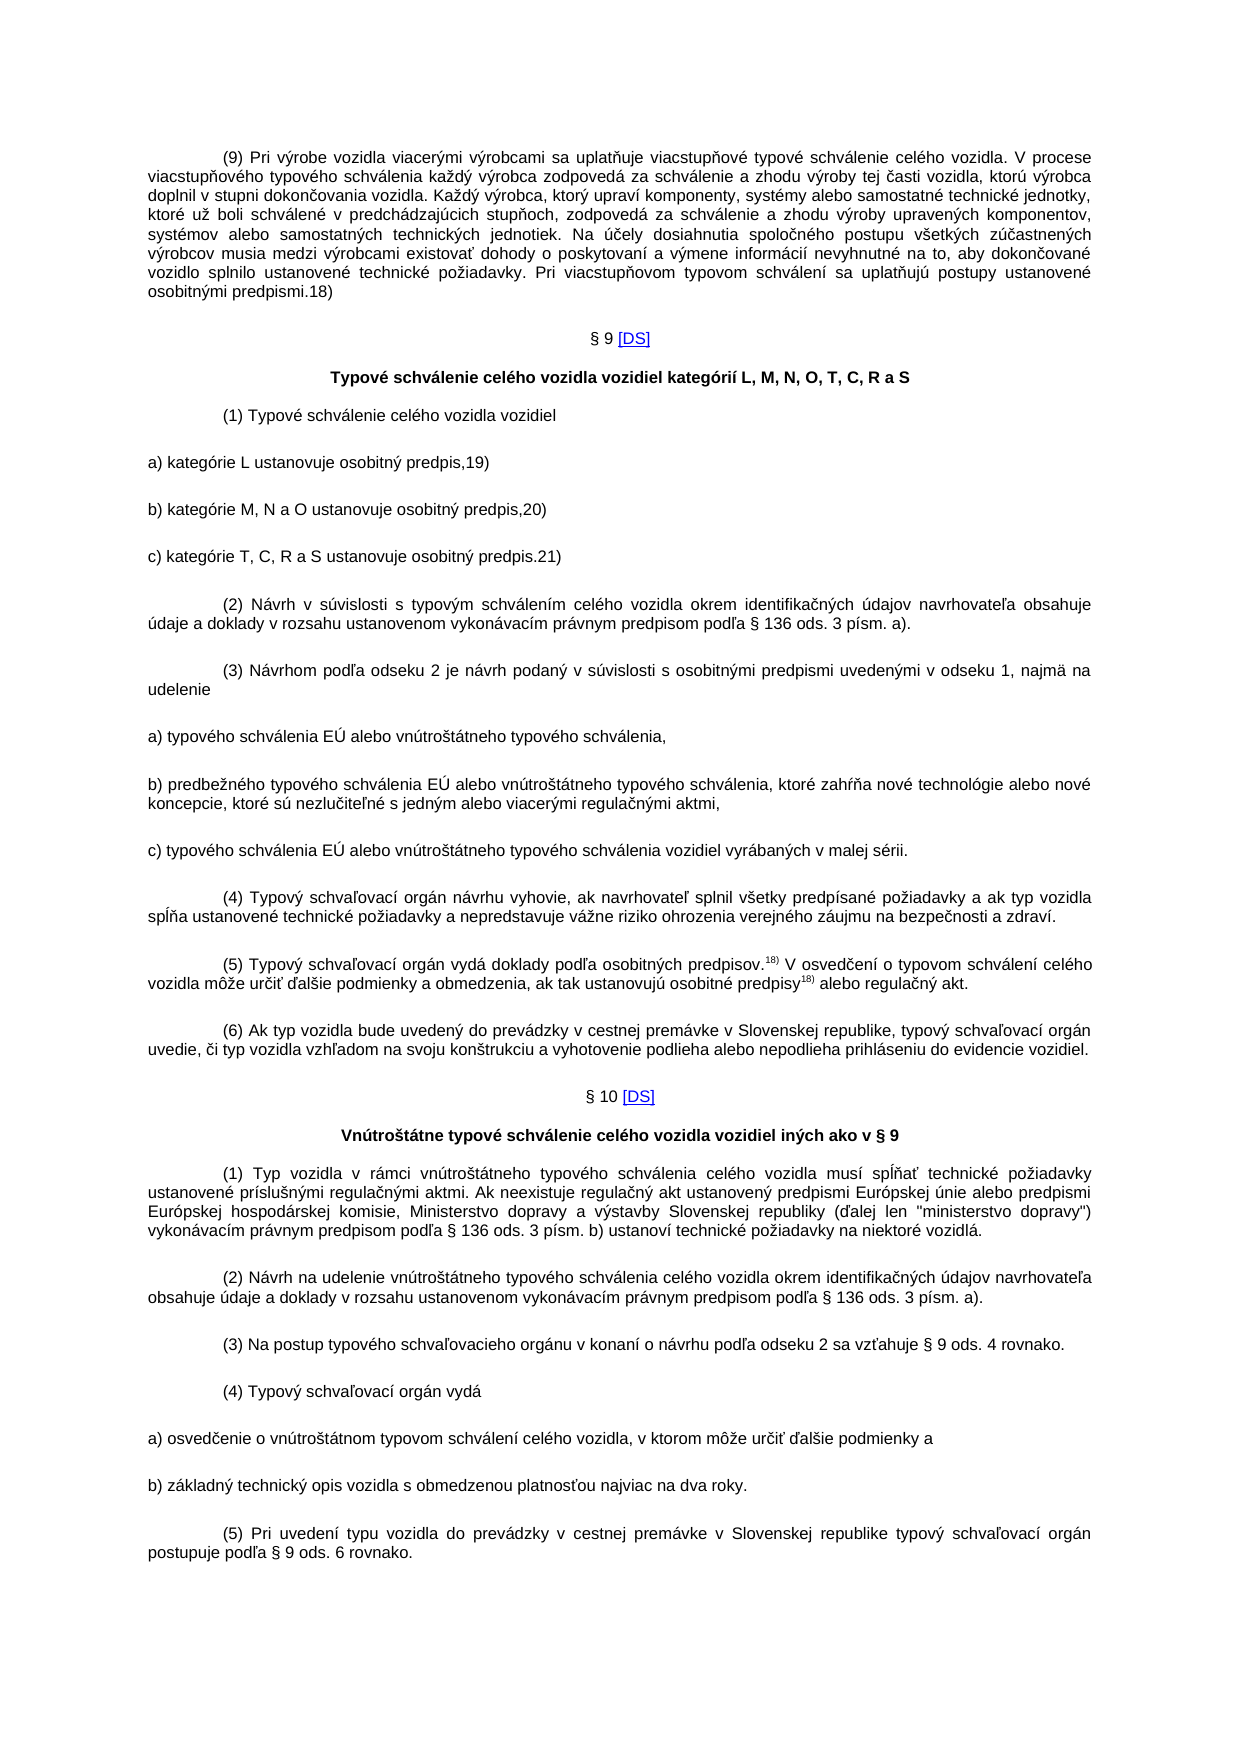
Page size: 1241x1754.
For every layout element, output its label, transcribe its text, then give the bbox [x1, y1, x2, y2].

text (3) Na postup typového schvaľovacieho orgánu v konaní o návrhu podľa odseku 2 sa vzťahuje § 9 ods. 4 rovnako. [148, 1335, 1092, 1354]
text a) kategórie L ustanovuje osobitný predpis,19) [148, 453, 1092, 472]
text (4) Typový schvaľovací orgán vydá [148, 1382, 1092, 1401]
text (2) Návrh v súvislosti s typovým schválením celého vozidla okrem identifikačných údajov navrhovateľa obsahuje údaje a doklady v rozsahu ustanovenom vykonávacím právnym predpisom podľa § 136 ods. 3 písm. a). [148, 594, 1092, 633]
text § 9 [DS] [148, 329, 1092, 348]
text (1) Typ vozidla v rámci vnútroštátneho typového schválenia celého vozidla musí spĺňať technické požiadavky ustanovené príslušnými regulačnými aktmi. Ak neexistuje regulačný akt ustanovený predpismi Európskej únie alebo predpismi Európskej hospodárskej komisie, Ministerstvo dopravy a výstavby Slovenskej republiky (ďalej len "ministerstvo dopravy") vykonávacím právnym predpisom podľa § 136 ods. 3 písm. b) ustanoví technické požiadavky na niektoré vozidlá. [148, 1164, 1092, 1240]
text Typové schválenie celého vozidla vozidiel kategórií L, M, N, O, T, C, R a S [148, 367, 1092, 387]
text Vnútroštátne typové schválenie celého vozidla vozidiel iných ako v § 9 [148, 1125, 1092, 1144]
text (4) Typový schvaľovací orgán návrhu vyhovie, ak navrhovateľ splnil všetky predpísané požiadavky a ak typ vozidla spĺňa ustanovené technické požiadavky a nepredstavuje vážne riziko ohrozenia verejného záujmu na bezpečnosti a zdraví. [148, 888, 1092, 926]
text (2) Návrh na udelenie vnútroštátneho typového schválenia celého vozidla okrem identifikačných údajov navrhovateľa obsahuje údaje a doklady v rozsahu ustanovenom vykonávacím právnym predpisom podľa § 136 ods. 3 písm. a). [148, 1268, 1092, 1307]
text b) predbežného typového schválenia EÚ alebo vnútroštátneho typového schválenia, ktoré zahŕňa nové technológie alebo nové koncepcie, ktoré sú nezlučiteľné s jedným alebo viacerými regulačnými aktmi, [148, 774, 1092, 813]
text a) typového schválenia EÚ alebo vnútroštátneho typového schválenia, [148, 727, 1092, 746]
text (5) Pri uvedení typu vozidla do prevádzky v cestnej premávke v Slovenskej republike typový schvaľovací orgán postupuje podľa § 9 ods. 6 rovnako. [148, 1523, 1092, 1562]
text (1) Typové schválenie celého vozidla vozidiel [148, 406, 1092, 425]
text a) osvedčenie o vnútroštátnom typovom schválení celého vozidla, v ktorom môže určiť ďalšie podmienky a [148, 1429, 1092, 1448]
text (5) Typový schvaľovací orgán vydá doklady podľa osobitných predpisov.18) V osvedčení o typovom schválení celého vozidla môže určiť ďalšie podmienky a obmedzenia, ak tak ustanovujú osobitné predpisy18) alebo regulačný akt. [148, 954, 1092, 993]
text c) typového schválenia EÚ alebo vnútroštátneho typového schválenia vozidiel vyrábaných v malej sérii. [148, 841, 1092, 860]
text (9) Pri výrobe vozidla viacerými výrobcami sa uplatňuje viacstupňové typové schválenie celého vozidla. V procese viacstupňového typového schválenia každý výrobca zodpovedá za schválenie a zhodu výroby tej časti vozidla, ktorú výrobca doplnil v stupni dokončovania vozidla. Každý výrobca, ktorý upraví komponenty, systémy alebo samostatné technické jednotky, ktoré už boli schválené v predchádzajúcich stupňoch, zodpovedá za schválenie a zhodu výroby upravených komponentov, systémov alebo samostatných technických jednotiek. Na účely dosiahnutia spoločného postupu všetkých zúčastnených výrobcov musia medzi výrobcami existovať dohody o poskytovaní a výmene informácií nevyhnutné na to, aby dokončované vozidlo splnilo ustanovené technické požiadavky. Pri viacstupňovom typovom schválení sa uplatňujú postupy ustanovené osobitnými predpismi.18) [148, 148, 1092, 301]
text b) základný technický opis vozidla s obmedzenou platnosťou najviac na dva roky. [148, 1476, 1092, 1495]
text c) kategórie T, C, R a S ustanovuje osobitný predpis.21) [148, 547, 1092, 566]
text § 10 [DS] [148, 1087, 1092, 1106]
text (6) Ak typ vozidla bude uvedený do prevádzky v cestnej premávke v Slovenskej republike, typový schvaľovací orgán uvedie, či typ vozidla vzhľadom na svoju konštrukciu a vyhotovenie podlieha alebo nepodlieha prihláseniu do evidencie vozidiel. [148, 1021, 1092, 1059]
text b) kategórie M, N a O ustanovuje osobitný predpis,20) [148, 500, 1092, 519]
text (3) Návrhom podľa odseku 2 je návrh podaný v súvislosti s osobitnými predpismi uvedenými v odseku 1, najmä na udelenie [148, 661, 1092, 699]
